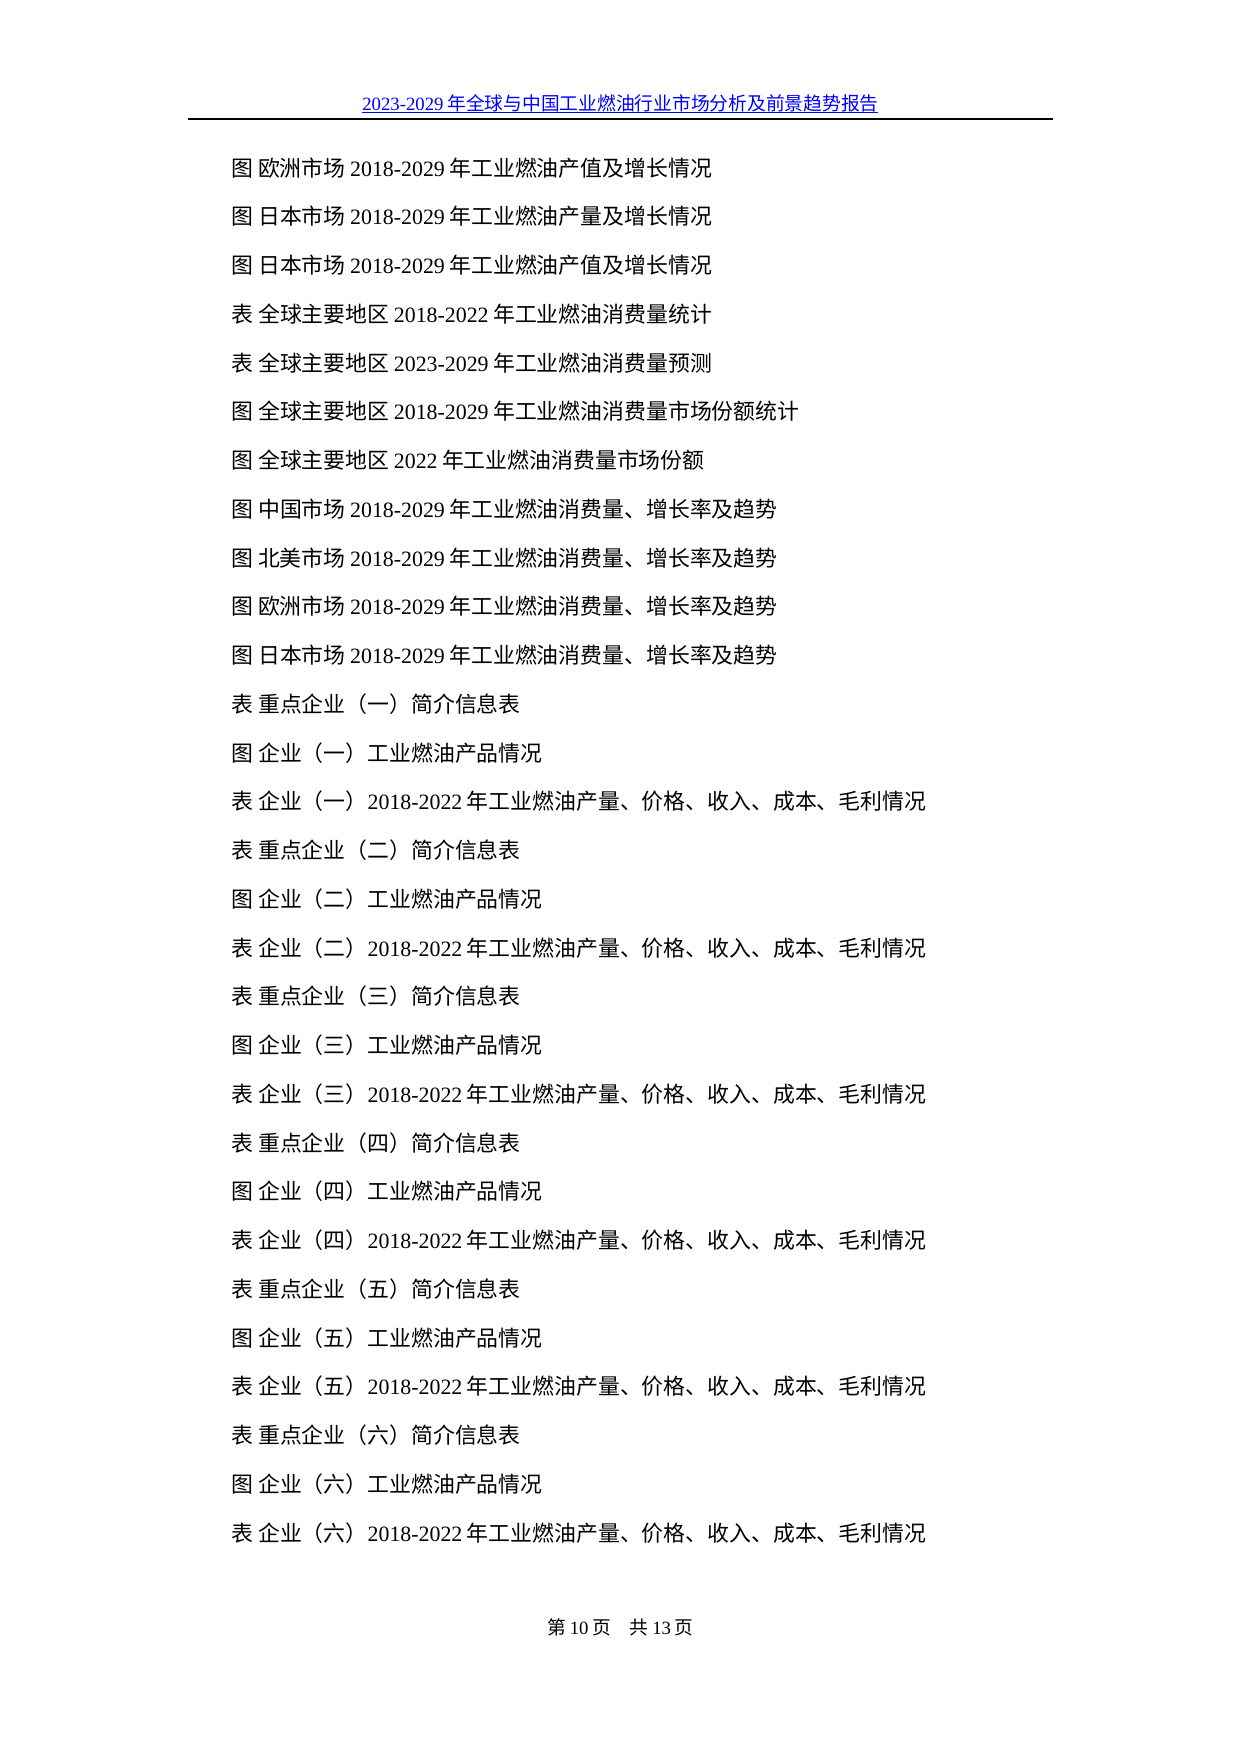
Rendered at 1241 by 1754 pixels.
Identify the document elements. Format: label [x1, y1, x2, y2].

text [187, 150, 1053, 1548]
